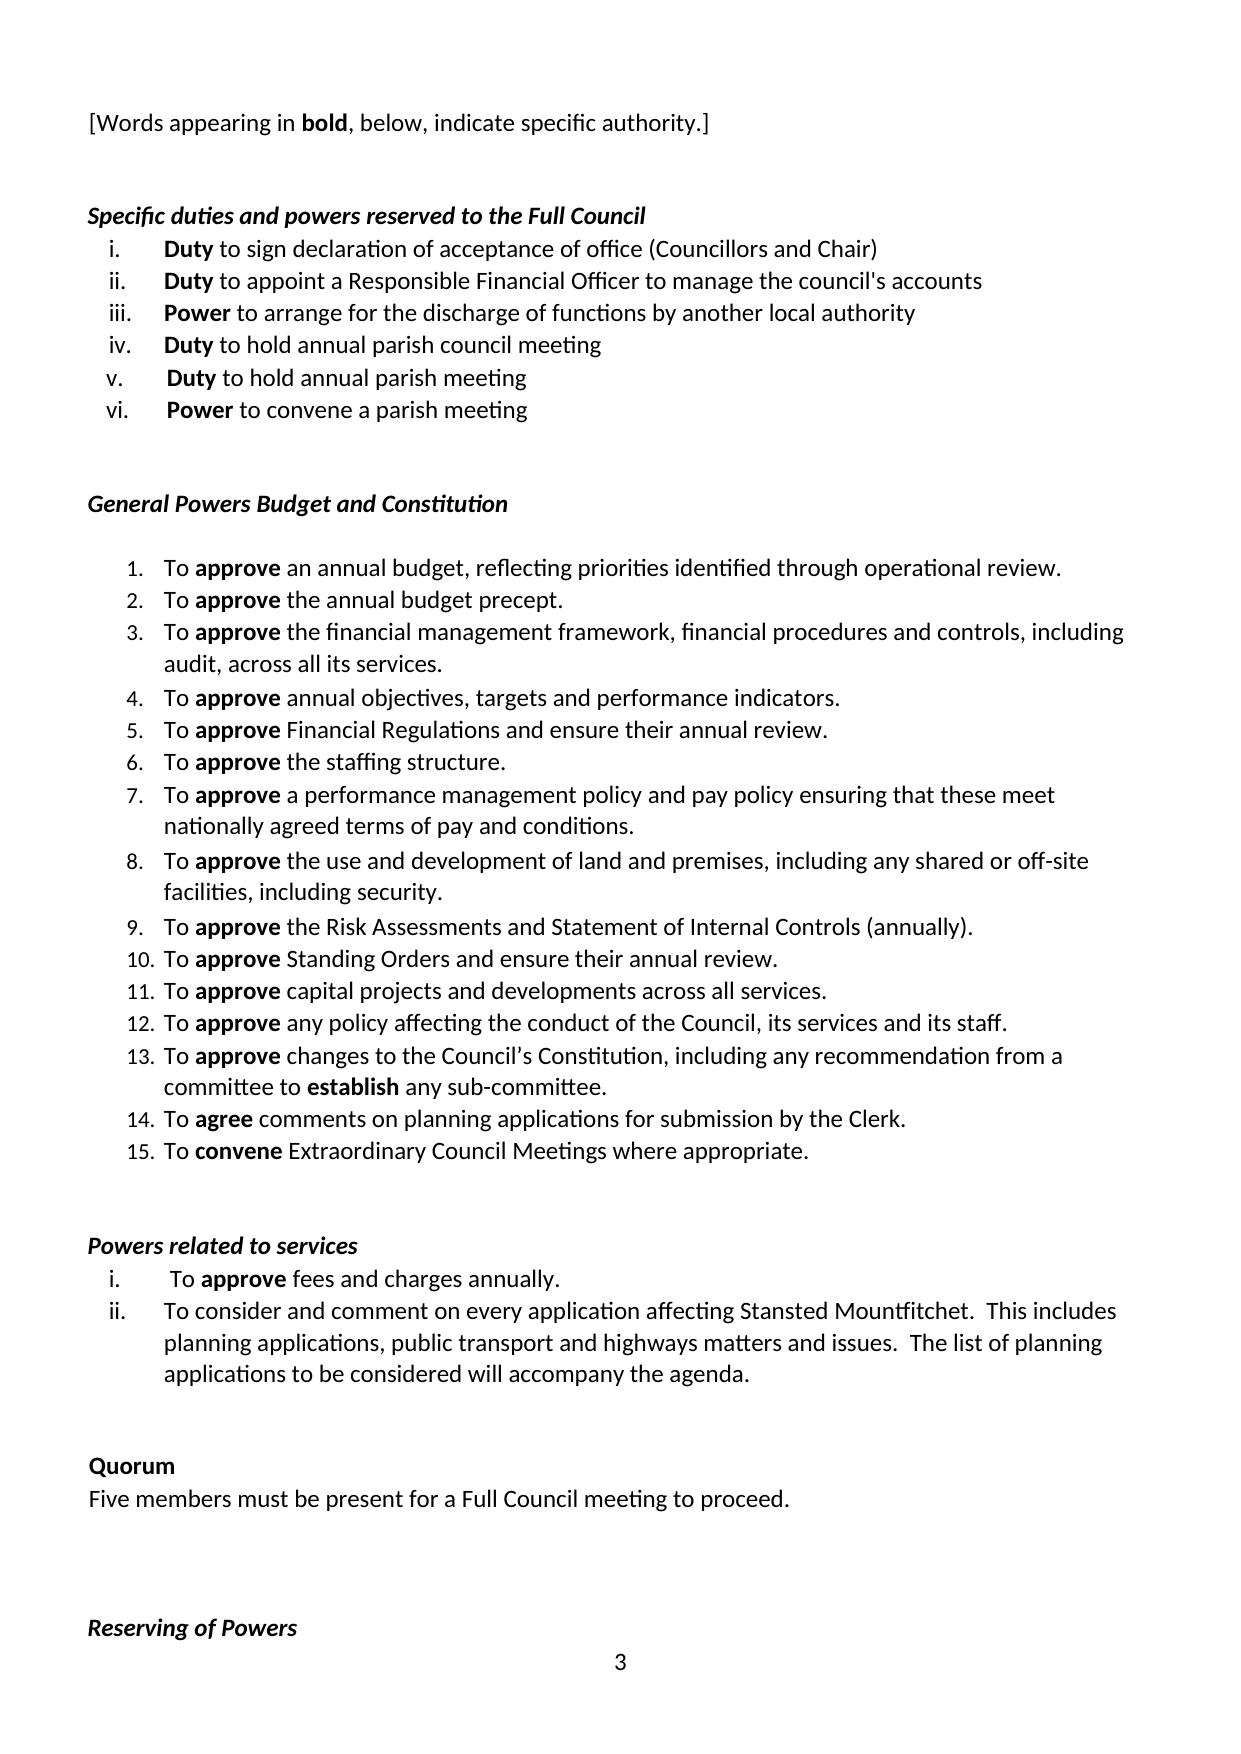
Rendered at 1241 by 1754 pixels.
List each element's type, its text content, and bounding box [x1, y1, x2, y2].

list To approve the financial management framework, financial procedures and controls, including audit, across all its services. [126, 616, 1151, 678]
list To approve Standing Orders and ensure their annual review. [126, 943, 1151, 974]
list To approve a performance management policy and pay policy ensuring that these meet nationally agreed terms of pay and conditions. [126, 779, 1151, 841]
text Five members must be present for a Full Council meeting to proceed. [89, 1483, 1151, 1513]
text General Powers Budget and Constitution [87, 488, 1151, 519]
text Powers related to services [87, 1230, 1151, 1261]
list To approve annual objectives, targets and performance indicators. [126, 682, 1151, 713]
text ii. To consider and comment on every application affecting Stansted Mountfitchet. This includes planning applications, public transport and highways matters and issues. The list of planning applications to be considered will accompany the agenda. [108, 1295, 1151, 1389]
list Power to convene a parish meeting [106, 394, 1151, 424]
list Duty to hold annual parish council meeting [108, 329, 1151, 360]
list To approve the use and development of land and premises, including any shared or off-site facilities, including security. [126, 845, 1151, 907]
list To approve the staffing structure. [126, 747, 1151, 777]
list To approve fees and charges annually. [108, 1263, 1151, 1293]
list To approve capital projects and developments across all services. [126, 975, 1151, 1006]
list To approve the annual budget precept. [126, 584, 1151, 614]
list Duty to appoint a Responsible Financial Officer to manage the council's accounts [108, 265, 1151, 296]
list Duty to sign declaration of acceptance of office (Councillors and Chair) [108, 233, 1151, 263]
text Reserving of Powers [87, 1612, 1151, 1642]
text Specific duties and powers reserved to the Full Council [87, 200, 1151, 231]
list Power to arrange for the discharge of functions by another local authority [108, 297, 1151, 328]
list To convene Extraordinary Council Meetings where appropriate. [126, 1135, 1151, 1165]
list To approve changes to the Council’s Constitution, including any recommendation from a committee to establish any sub-committee. [126, 1040, 1151, 1102]
list To approve any policy affecting the conduct of the Council, its services and its staff. [126, 1008, 1151, 1038]
text [Words appearing in bold, below, indicate specific authority.] [89, 107, 1151, 138]
text Quorum [89, 1450, 1151, 1480]
list To approve Financial Regulations and ensure their annual review. [126, 714, 1151, 745]
list To agree comments on planning applications for submission by the Clerk. [126, 1103, 1151, 1134]
list Duty to hold annual parish meeting [106, 362, 1151, 392]
list To approve the Risk Assessments and Statement of Internal Controls (annually). [126, 911, 1151, 942]
list To approve an annual budget, reflecting priorities identified through operational review. [126, 552, 1151, 582]
